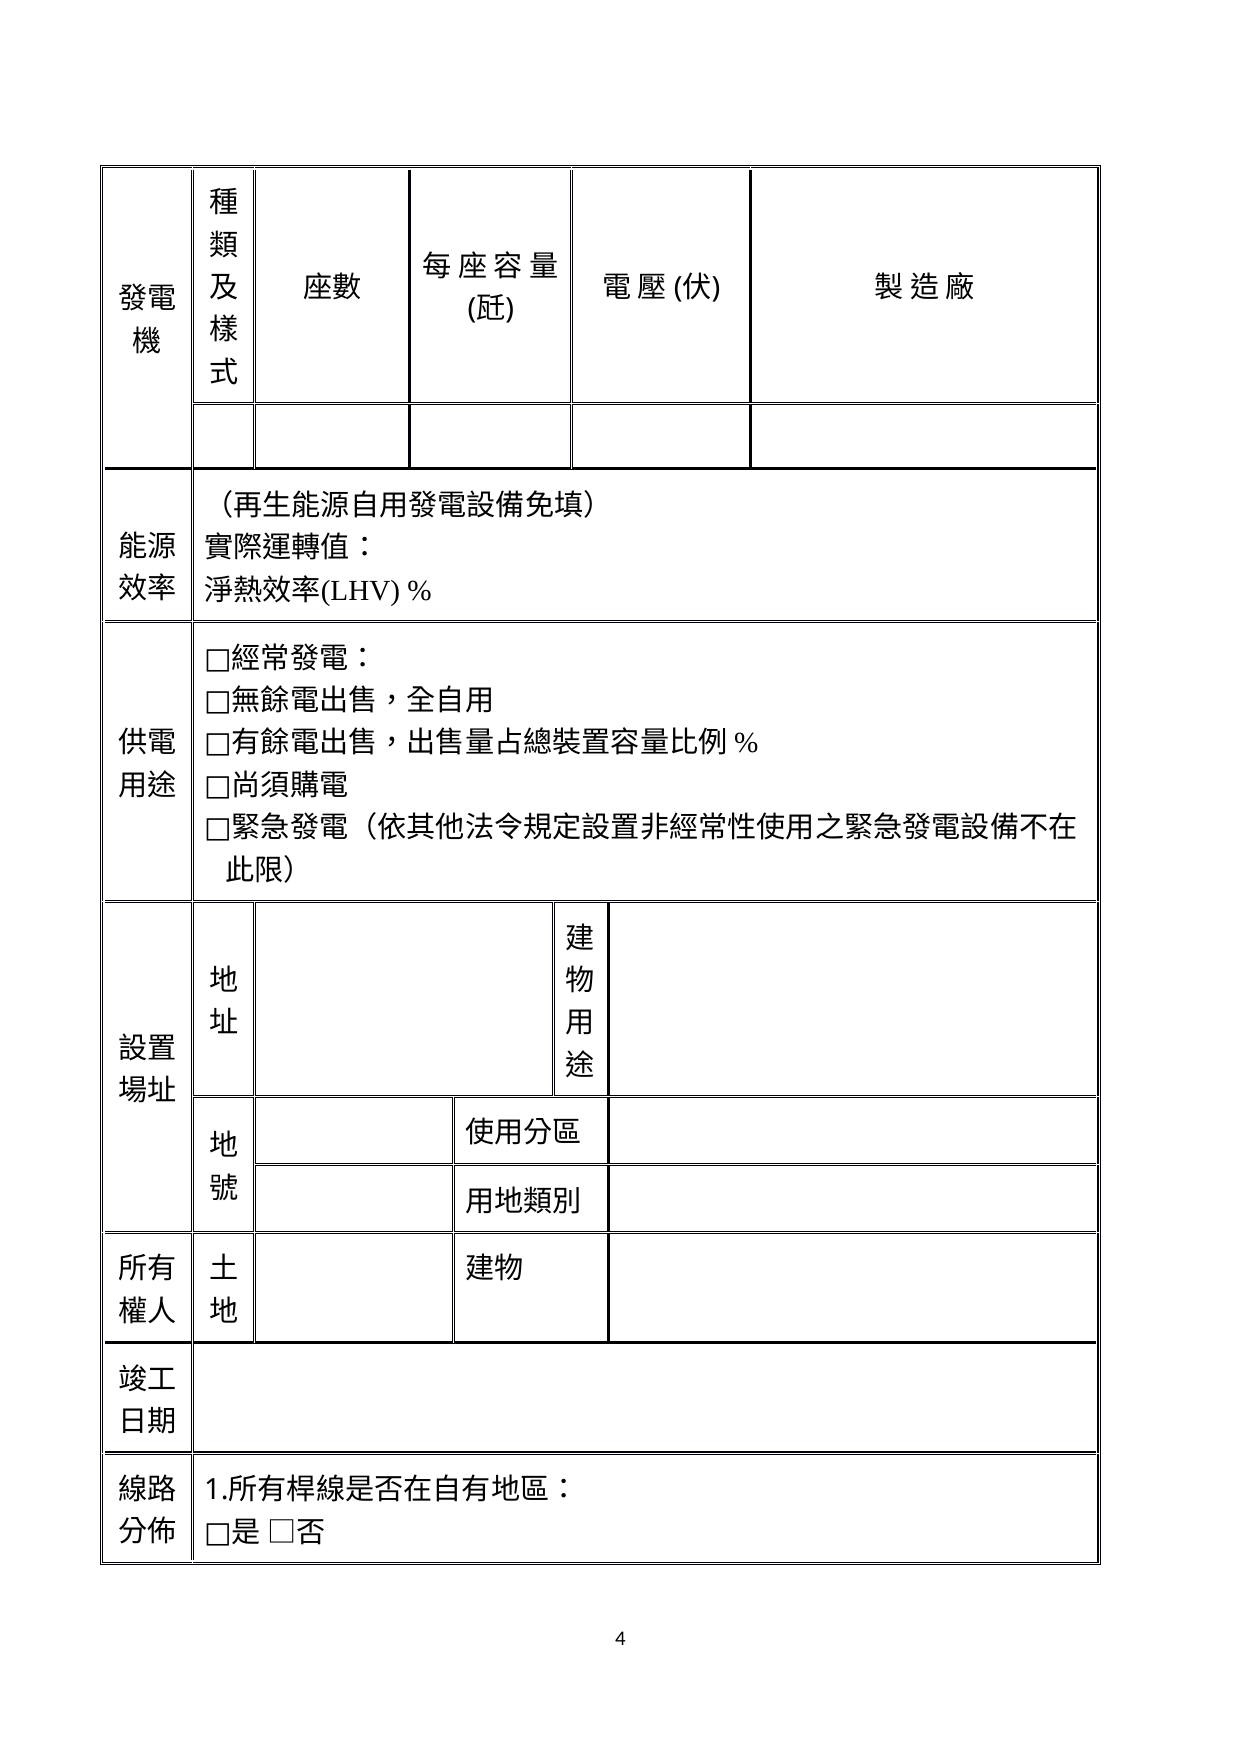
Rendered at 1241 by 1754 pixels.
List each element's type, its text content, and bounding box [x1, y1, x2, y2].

table_cell [411, 405, 570, 467]
table_cell [256, 1098, 452, 1163]
table_cell 能源效率 [103, 467, 191, 620]
table_cell 線路分佈 [103, 1451, 193, 1562]
table_cell 地號 [194, 1098, 253, 1231]
table_cell [750, 402, 1099, 467]
table_cell 座數 [255, 168, 409, 402]
table_cell 種類及樣式 [193, 168, 254, 402]
table_cell 使用分區 [455, 1098, 607, 1163]
table_cell 土地 [194, 1234, 253, 1341]
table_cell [193, 1451, 1098, 1562]
table_cell 發電機 [103, 168, 193, 467]
table_cell 供電用途 [101, 620, 193, 900]
table_cell [256, 1234, 452, 1341]
table_cell （再生能源自用發電設備免填） 實際運轉值： 淨熱效率(LHV) % [194, 467, 1097, 620]
table_cell [608, 1231, 1099, 1341]
table_cell [256, 903, 552, 1094]
table_cell 建物 [455, 1234, 607, 1341]
table_cell 地址 [194, 903, 253, 1094]
table_cell [194, 1341, 1097, 1451]
table_cell 竣工日期 [103, 1341, 191, 1451]
table_cell 用地類別 [455, 1166, 607, 1231]
table_cell 電 壓 (伏) [572, 168, 750, 402]
table_cell 每 座 容 量 (瓩) [409, 168, 572, 402]
table_cell [573, 405, 749, 467]
table_cell [194, 405, 253, 467]
table_cell 設置場址 [101, 900, 193, 1231]
table_cell □經常發電： □無餘電出售，全自用 □有餘電出售，出售量占總裝置容量比例 % □尚須購電 □緊急發電（依其他法令規定設置非經常性使用之緊急發電設備不在此限） [193, 620, 1099, 900]
table_cell 建物用途 [555, 903, 607, 1094]
table_cell [256, 405, 408, 467]
table_cell [608, 900, 1099, 1094]
table_cell [608, 1163, 1099, 1231]
table_cell 製 造 廠 [750, 168, 1097, 402]
table_cell [256, 1166, 452, 1231]
table_cell 所有權人 [101, 1231, 193, 1341]
table_cell [610, 1095, 1098, 1163]
